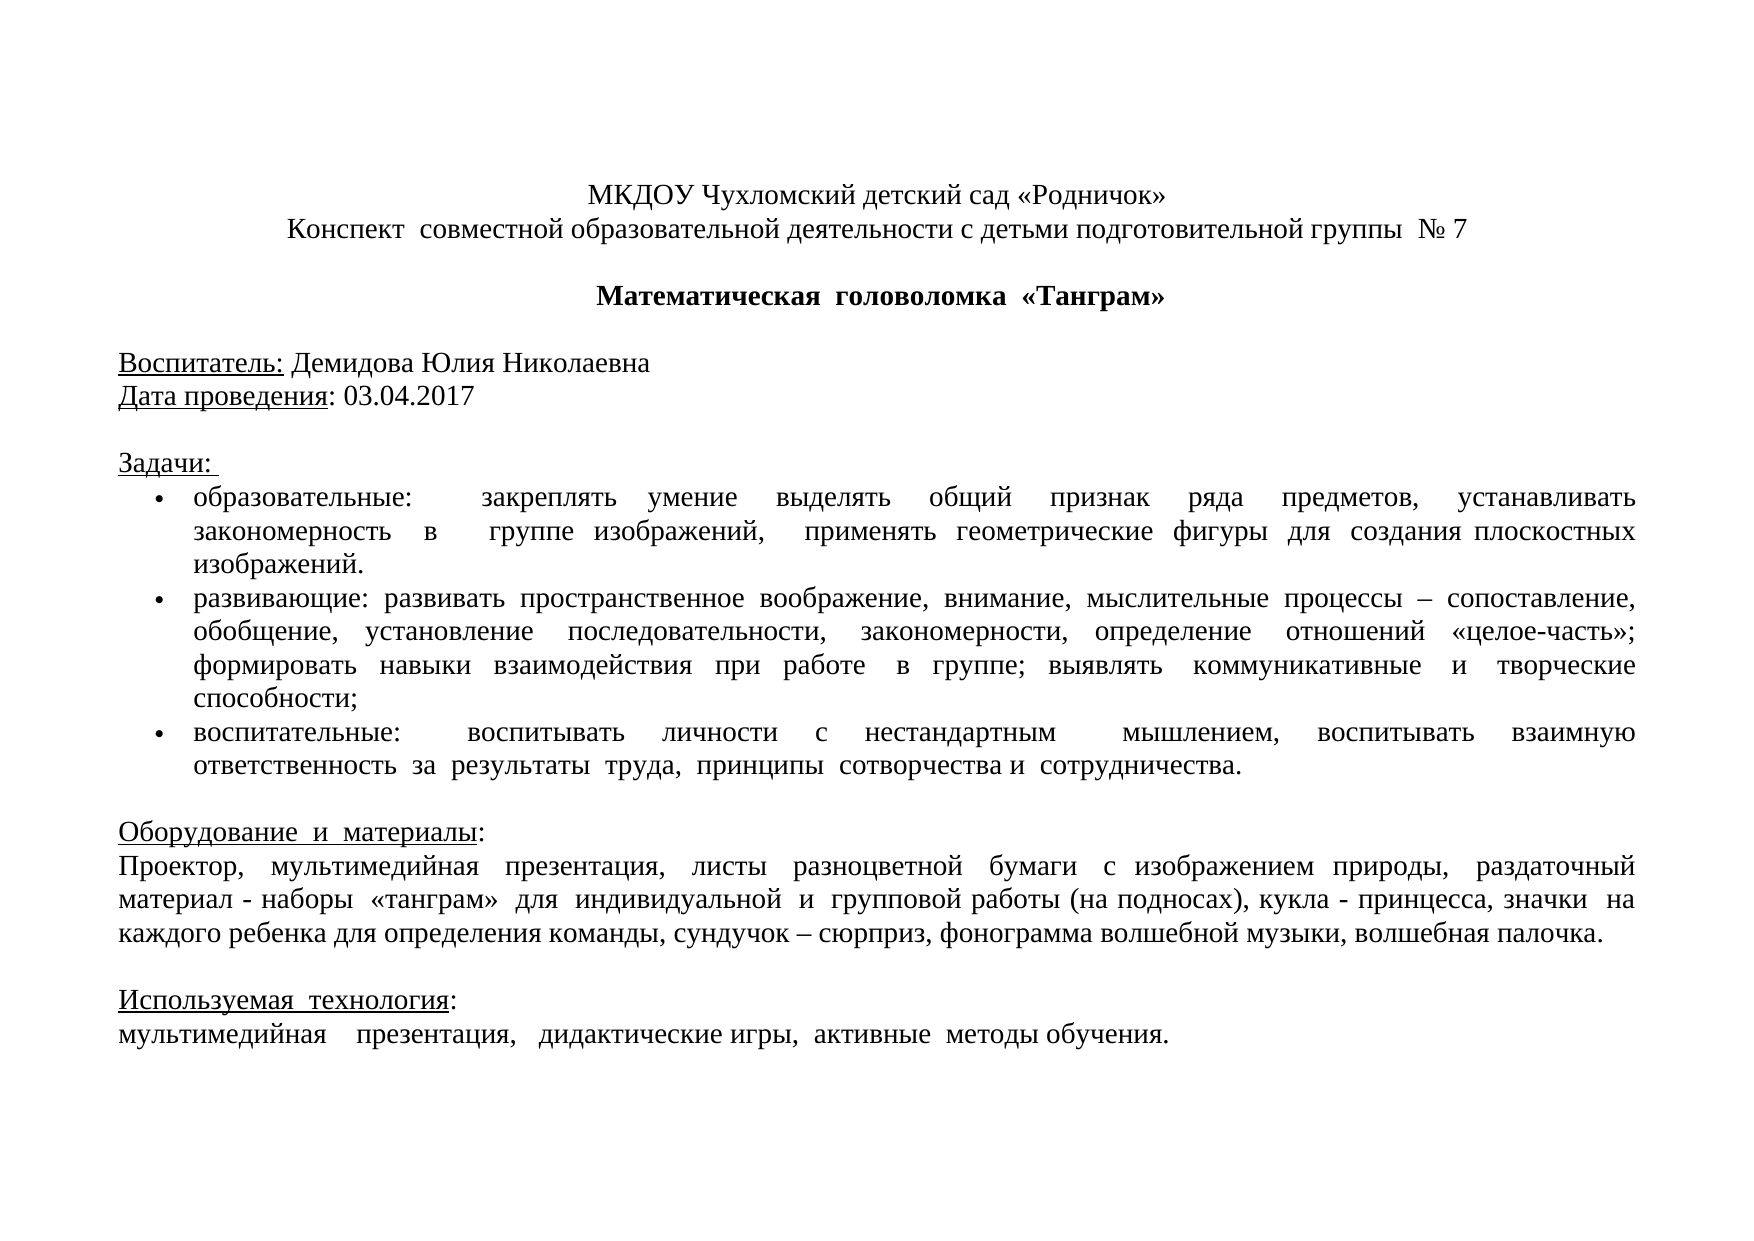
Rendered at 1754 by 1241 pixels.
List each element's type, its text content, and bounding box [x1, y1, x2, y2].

text Конспект совместной образовательной деятельности с детьми подготовительной группы № 7 [118, 211, 1636, 244]
text Дата проведения: 03.04.2017 [118, 378, 1636, 412]
text мультимедийная презентация, дидактические игры, активные методы обучения. [118, 1016, 1636, 1049]
list воспитательные: воспитывать личности с нестандартным мышлением, воспитывать взаимную ответственность за результаты труда, принципы сотворчества и сотрудничества. [156, 714, 1636, 781]
list образовательные: закреплять умение выделять общий признак ряда предметов, устанавливать закономерность в группе изображений, применять геометрические фигуры для создания плоскостных изображений. [156, 479, 1636, 580]
text Проектор, мультимедийная презентация, листы разноцветной бумаги с изображением природы, раздаточный материал - наборы «танграм» для индивидуальной и групповой работы (на подносах), кукла - принцесса, значки на каждого ребенка для определения команды, сундучок – сюрприз, фонограмма волшебной музыки, волшебная палочка. [118, 848, 1636, 949]
text Задачи: [118, 446, 1636, 479]
text Математическая головоломка «Танграм» [118, 278, 1636, 311]
text МКДОУ Чухломский детский сад «Родничок» [118, 177, 1636, 211]
list развивающие: развивать пространственное воображение, внимание, мыслительные процессы – сопоставление, обобщение, установление последовательности, закономерности, определение отношений «целое-часть»; формировать навыки взаимодействия при работе в группе; выявлять коммуникативные и творческие способности; [156, 580, 1636, 714]
text Оборудование и материалы: [118, 814, 1636, 848]
text Воспитатель: Демидова Юлия Николаевна [118, 345, 1636, 378]
text Используемая технология: [118, 982, 1636, 1016]
